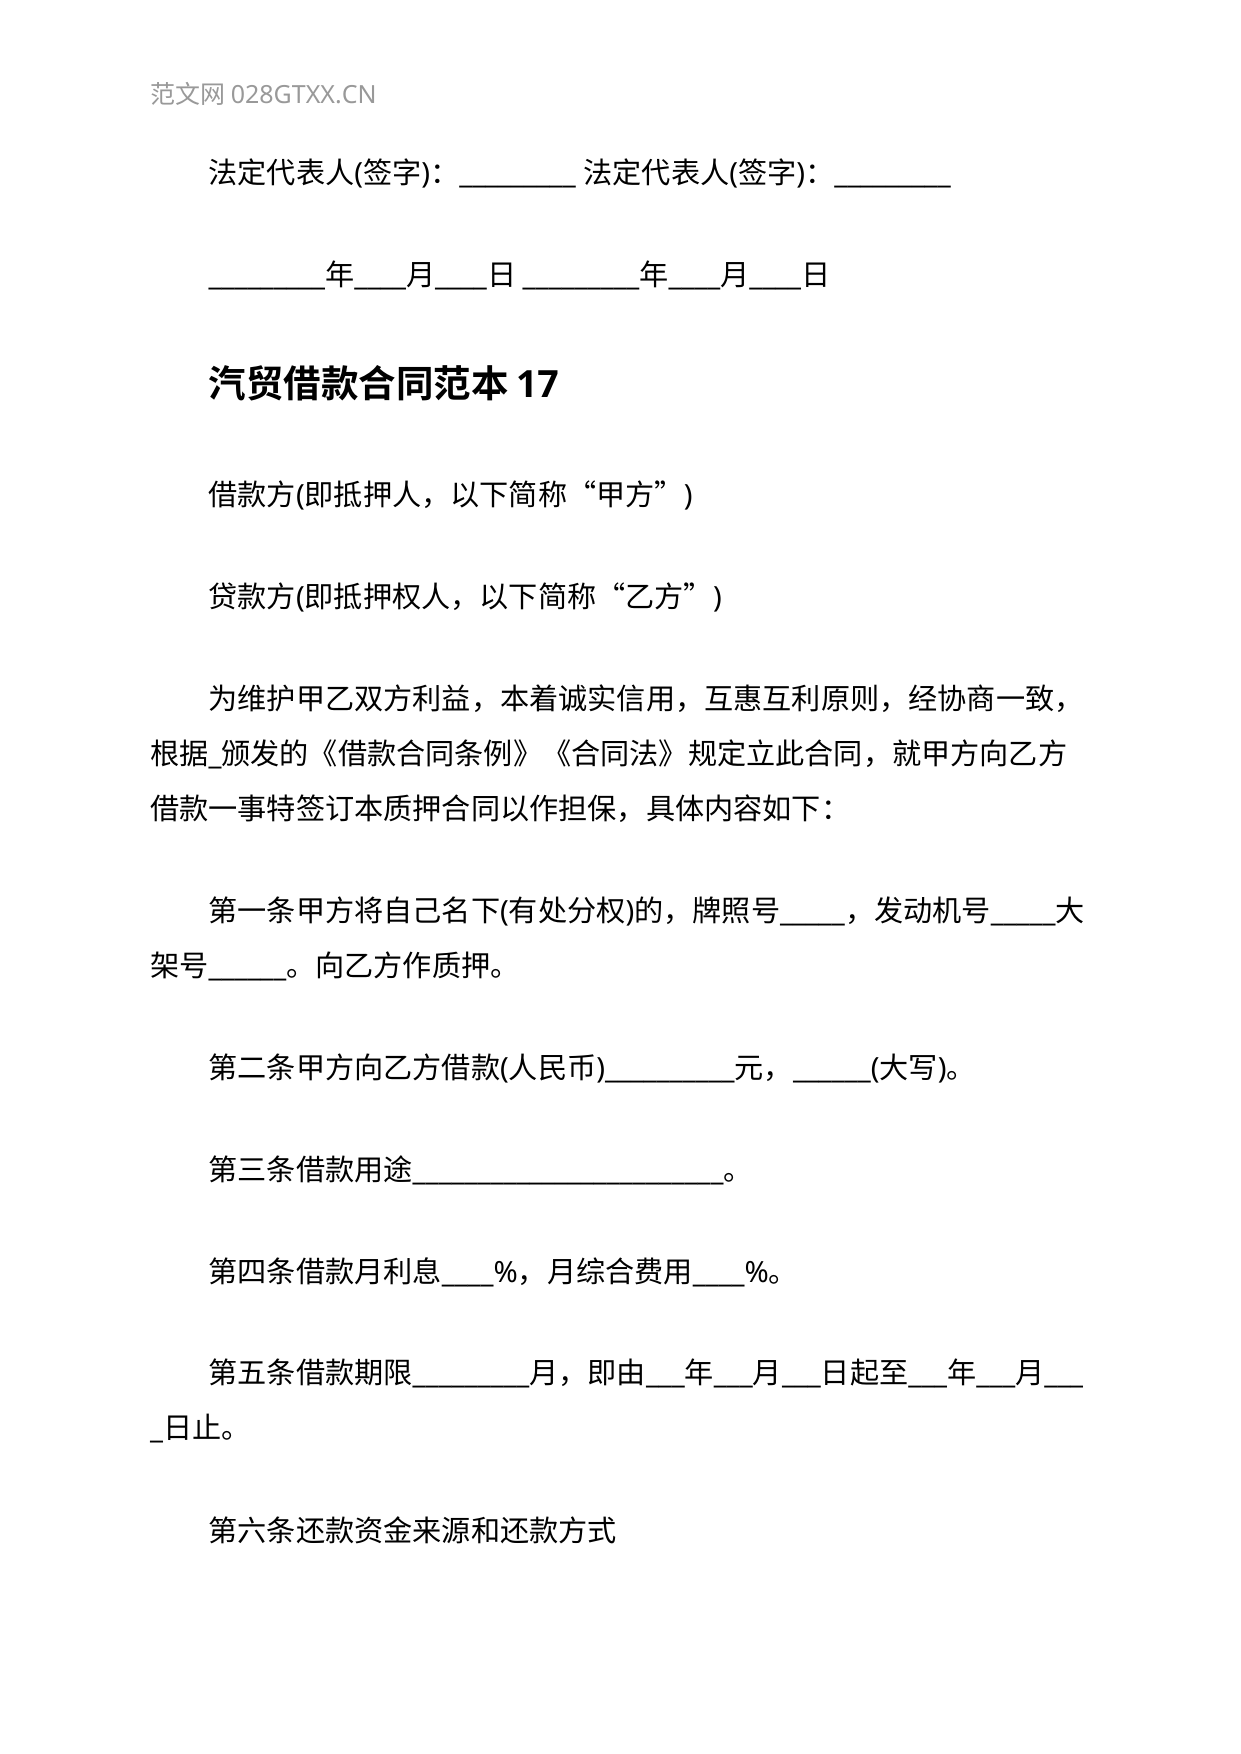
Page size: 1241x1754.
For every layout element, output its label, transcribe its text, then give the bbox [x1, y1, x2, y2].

text 法定代表人(签字)：_________ 法定代表人(签字)：_________ [150, 150, 1090, 192]
text 第四条借款月利息____%，月综合费用____%。 [150, 1248, 1090, 1291]
text 第一条甲方将自己名下(有处分权)的，牌照号_____，发动机号_____大架号______。向乙方作质押。 [150, 887, 1090, 984]
text 第二条甲方向乙方借款(人民币)__________元，______(大写)。 [150, 1044, 1090, 1087]
text _________年____月____日 _________年____月____日 [150, 252, 1090, 294]
text 贷款方(即抵押权人，以下简称“乙方”) [150, 573, 1090, 616]
text 汽贸借款合同范本17 [150, 354, 1090, 408]
text 为维护甲乙双方利益，本着诚实信用，互惠互利原则，经协商一致，根据_颁发的《借款合同条例》《合同法》规定立此合同，就甲方向乙方借款一事特签订本质押合同以作担保，具体内容如下： [150, 676, 1090, 828]
text 第五条借款期限_________月，即由___年___月___日起至___年___月____日止。 [150, 1350, 1090, 1447]
text 借款方(即抵押人，以下简称“甲方”) [150, 472, 1090, 514]
text 第六条还款资金来源和还款方式 [150, 1507, 1090, 1549]
text 第三条借款用途________________________。 [150, 1146, 1090, 1188]
